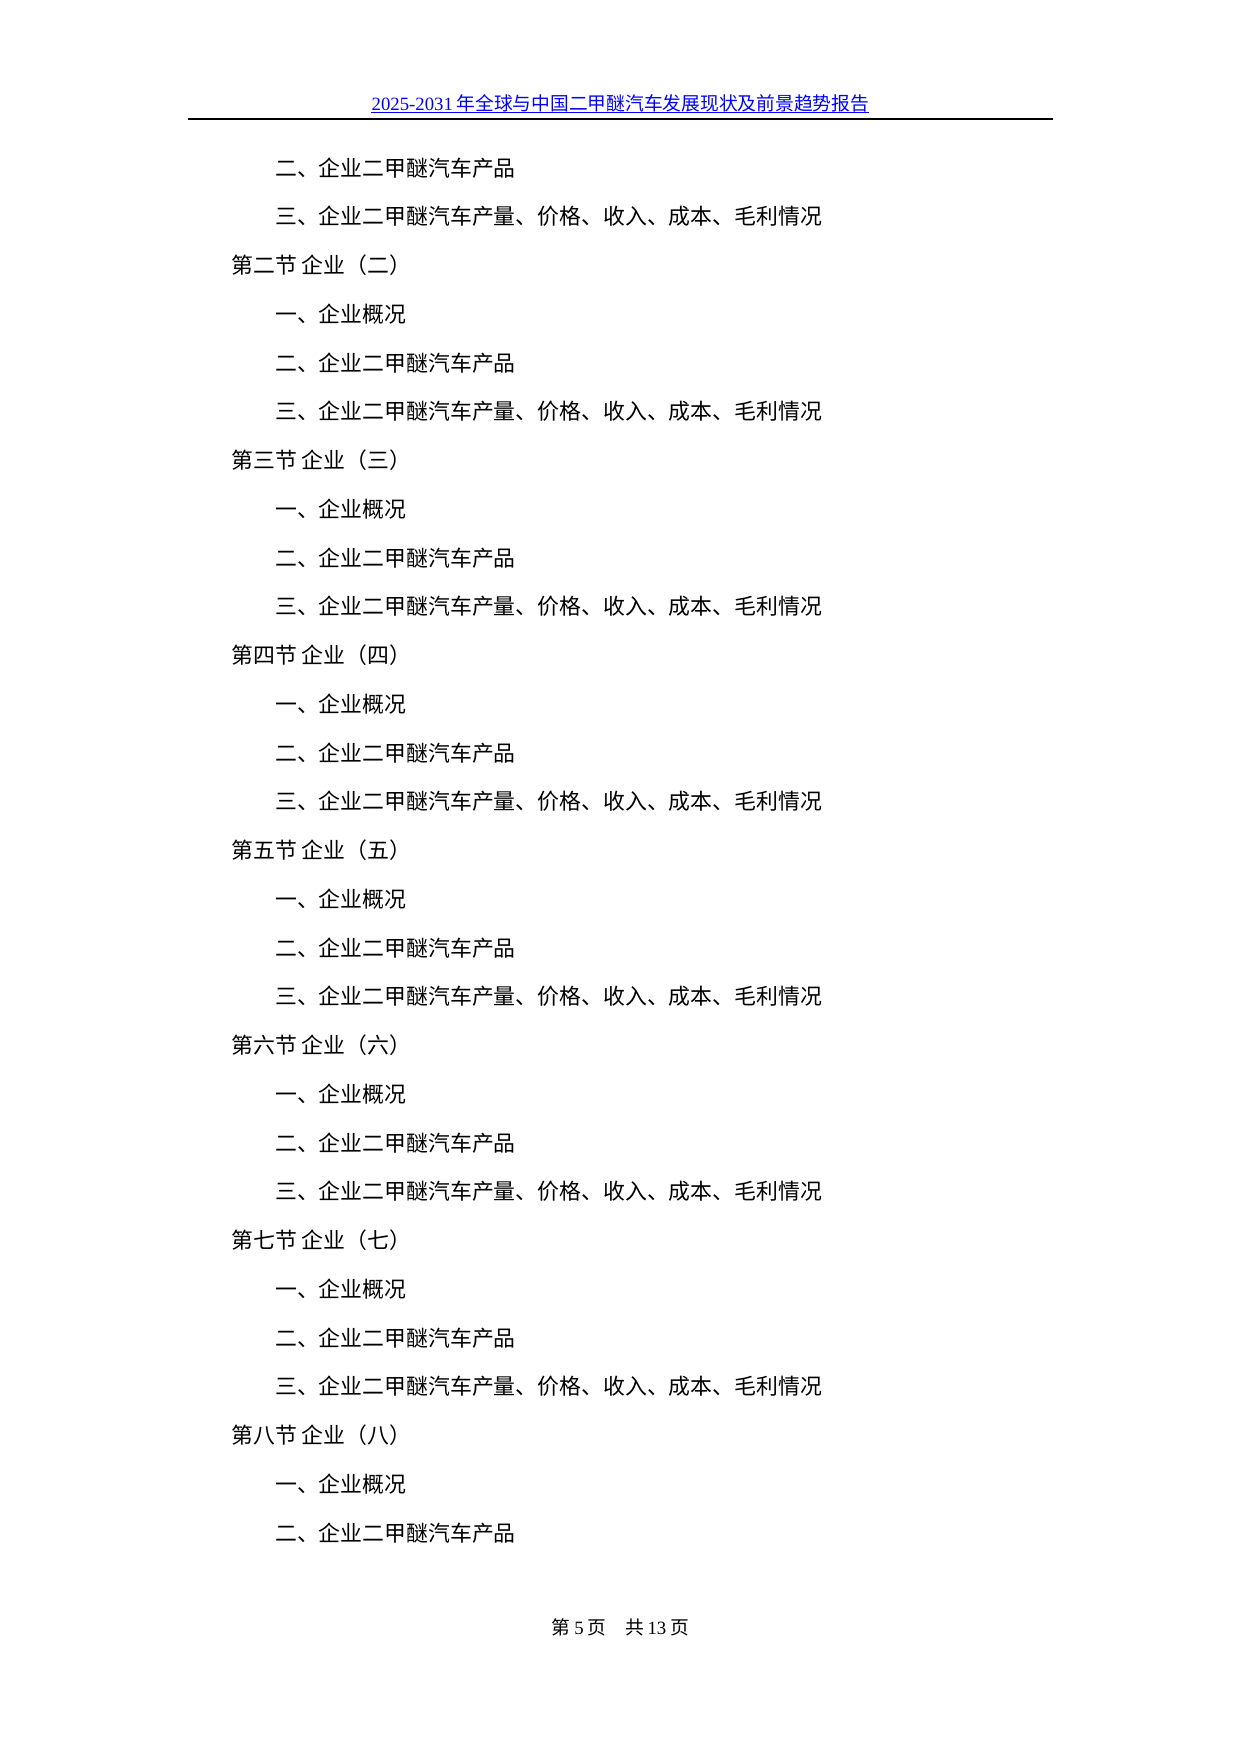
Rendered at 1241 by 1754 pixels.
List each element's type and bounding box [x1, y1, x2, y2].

text [187, 150, 1053, 1548]
